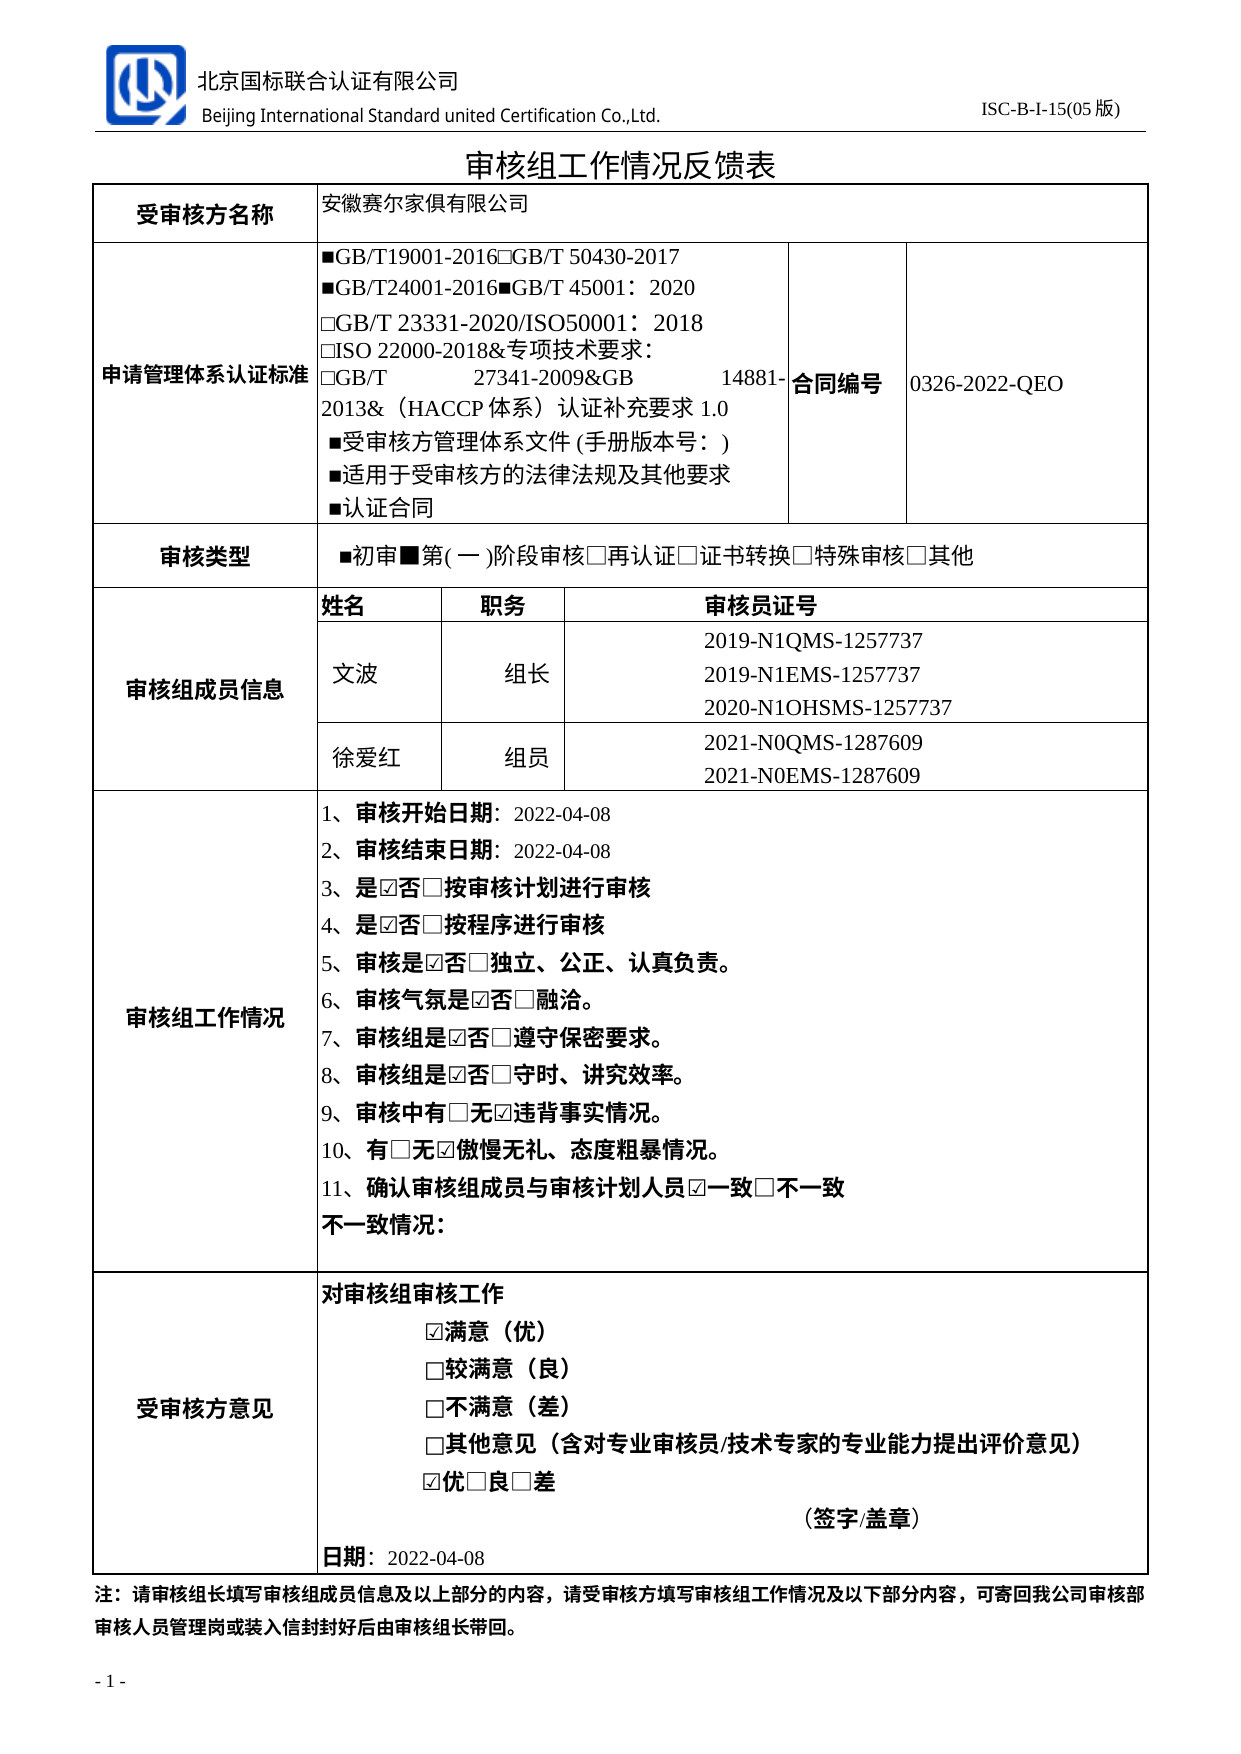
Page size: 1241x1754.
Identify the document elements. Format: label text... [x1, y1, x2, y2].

table_cell 职务 [442, 588, 564, 621]
text 审核组工作情况反馈表 [94, 157, 1146, 182]
table_cell 姓名 [318, 588, 441, 621]
table_cell 徐爱红 [318, 723, 441, 790]
table_cell 合同编号 [789, 243, 906, 523]
table_cell 受审核方意见 [94, 1273, 317, 1572]
table_cell 对审核组审核工作 ☑满意（优） □较满意（良） □不满意（差） □其他意见（含对专业审核员/技术专家的专业能力提出评价意见） ☑优□良□差 （签字/盖章） 日期：2022-04-08 [318, 1273, 1147, 1572]
table_cell 审核组成员信息 [94, 588, 317, 790]
table_cell 2021-N0QMS-1287609 2021-N0EMS-1287609 [565, 723, 1147, 790]
picture [106, 45, 186, 125]
table_cell 组员 [442, 723, 564, 790]
table_header 受审核方名称 [94, 185, 317, 242]
table_cell 审核员证号 [565, 588, 1147, 621]
table_header 安徽赛尔家俱有限公司 [318, 185, 1147, 242]
table_cell 审核类型 [94, 524, 317, 587]
text 注：请审核组长填写审核组成员信息及以上部分的内容，请受审核方填写审核组工作情况及以下部分内容，可寄回我公司审核部审核人员管理岗或装入信封封好后由审核组长带回。 [94, 1575, 1146, 1641]
table_cell 1、审核开始日期：2022-04-08 2、审核结束日期：2022-04-08 3、是☑否□按审核计划进行审核 4、是☑否□按程序进行审核 5、审核是☑否□独立、公正、认真负责。 6、审核气氛是☑否□融洽。 7、审核组是☑否□遵守保密要求。 8、审核组是☑否□守时、讲究效率。 9、审核中有□无☑违背事实情况。 10、有□无☑傲慢无礼、态度粗暴情况。 11、确认审核组成员与审核计划人员☑一致□不一致 不一致情况： [318, 791, 1147, 1271]
table_cell 文波 [318, 622, 441, 722]
table_cell ■初审■第( 一 )阶段审核□再认证□证书转换□特殊审核□其他 [318, 524, 1147, 587]
table_cell 审核组工作情况 [94, 791, 317, 1271]
table_cell 组长 [442, 622, 564, 722]
table_cell 2019-N1QMS-1257737 2019-N1EMS-1257737 2020-N1OHSMS-1257737 [565, 622, 1147, 722]
table_cell ■GB/T19001-2016□GB/T 50430-2017 ■GB/T24001-2016■GB/T 45001：2020 □GB/T 23331-2020/ISO50001：2018 □ISO 22000-2018&专项技术要求： □GB/T 27341-2009&GB 14881-2013&（HACCP体系）认证补充要求 1.0 ■受审核方管理体系文件 (手册版本号：) ■适用于受审核方的法律法规及其他要求 ■认证合同 [318, 243, 788, 523]
table_cell 申请管理体系认证标准 [94, 243, 317, 523]
table_cell 0326-2022-QEO [907, 243, 1147, 523]
